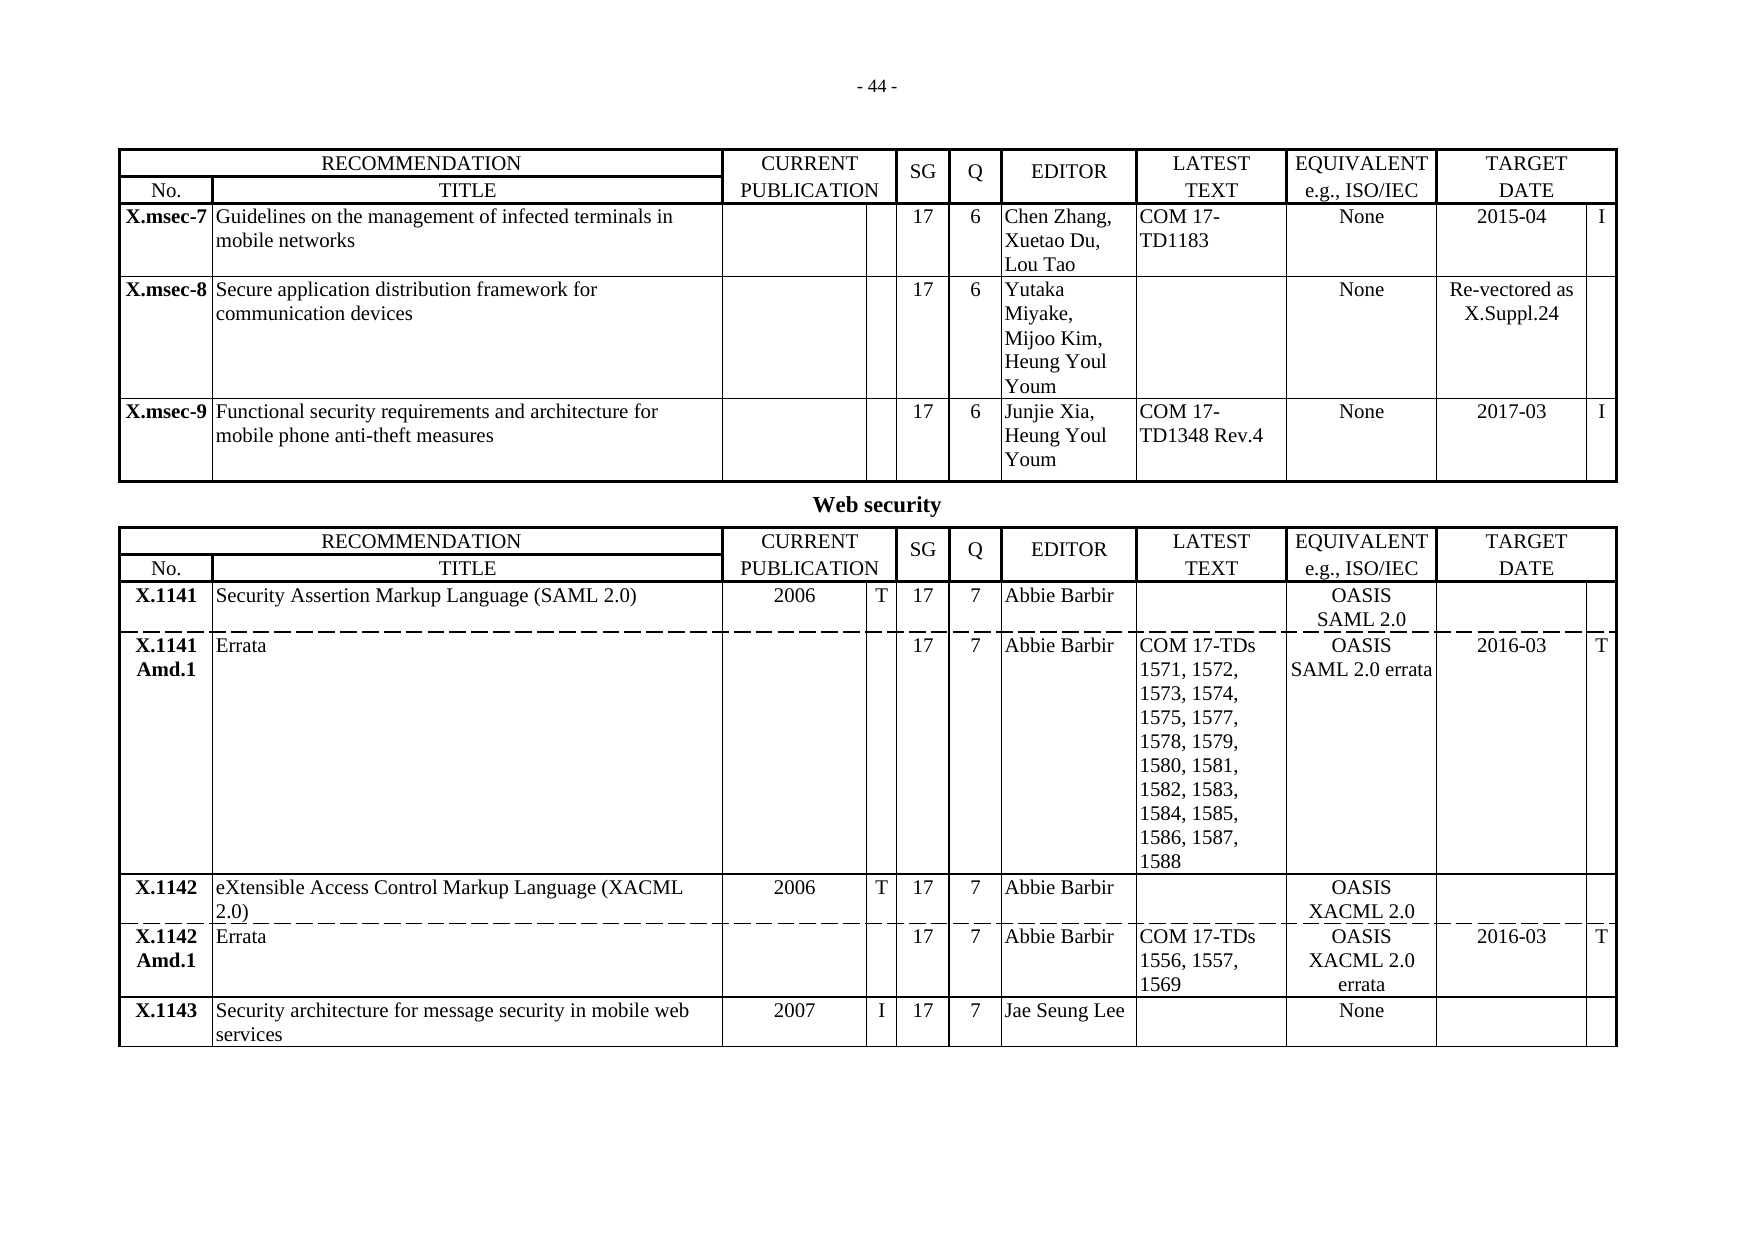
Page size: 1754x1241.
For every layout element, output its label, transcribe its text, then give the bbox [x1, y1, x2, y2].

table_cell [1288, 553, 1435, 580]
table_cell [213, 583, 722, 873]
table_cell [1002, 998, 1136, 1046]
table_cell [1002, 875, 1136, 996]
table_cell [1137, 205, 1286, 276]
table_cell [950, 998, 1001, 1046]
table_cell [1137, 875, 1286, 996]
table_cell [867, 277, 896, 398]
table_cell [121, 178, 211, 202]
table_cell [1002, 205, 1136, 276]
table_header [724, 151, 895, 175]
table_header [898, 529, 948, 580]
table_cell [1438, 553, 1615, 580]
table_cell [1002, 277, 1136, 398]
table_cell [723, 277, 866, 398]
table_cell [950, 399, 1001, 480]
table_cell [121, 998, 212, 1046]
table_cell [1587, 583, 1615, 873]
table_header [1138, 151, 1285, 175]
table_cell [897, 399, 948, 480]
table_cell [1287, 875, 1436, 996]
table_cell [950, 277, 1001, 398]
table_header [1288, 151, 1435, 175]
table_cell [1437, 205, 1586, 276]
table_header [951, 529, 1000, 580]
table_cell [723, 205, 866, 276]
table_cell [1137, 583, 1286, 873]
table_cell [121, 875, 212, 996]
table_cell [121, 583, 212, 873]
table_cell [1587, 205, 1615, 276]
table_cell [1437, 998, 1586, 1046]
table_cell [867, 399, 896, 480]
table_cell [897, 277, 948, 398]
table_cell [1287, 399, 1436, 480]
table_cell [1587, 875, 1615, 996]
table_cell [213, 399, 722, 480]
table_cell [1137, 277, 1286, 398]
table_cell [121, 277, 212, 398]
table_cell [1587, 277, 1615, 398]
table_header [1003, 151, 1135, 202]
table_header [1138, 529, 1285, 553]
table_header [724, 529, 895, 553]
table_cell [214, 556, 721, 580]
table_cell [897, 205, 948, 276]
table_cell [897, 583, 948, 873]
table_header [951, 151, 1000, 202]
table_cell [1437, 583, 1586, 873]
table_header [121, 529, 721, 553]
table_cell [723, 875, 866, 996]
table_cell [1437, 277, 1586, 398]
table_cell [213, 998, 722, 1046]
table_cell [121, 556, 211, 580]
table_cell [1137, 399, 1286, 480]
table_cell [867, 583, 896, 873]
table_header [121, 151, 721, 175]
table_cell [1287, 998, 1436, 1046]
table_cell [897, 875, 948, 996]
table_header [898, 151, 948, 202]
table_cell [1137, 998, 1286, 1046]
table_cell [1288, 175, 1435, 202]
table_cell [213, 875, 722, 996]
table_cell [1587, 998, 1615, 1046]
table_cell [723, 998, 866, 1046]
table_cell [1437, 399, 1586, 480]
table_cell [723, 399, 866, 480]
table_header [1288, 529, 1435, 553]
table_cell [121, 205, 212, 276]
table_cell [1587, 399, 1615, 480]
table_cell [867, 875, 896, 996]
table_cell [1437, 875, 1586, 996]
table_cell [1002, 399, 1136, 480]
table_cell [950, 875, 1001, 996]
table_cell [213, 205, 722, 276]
text Web security [118, 491, 1636, 517]
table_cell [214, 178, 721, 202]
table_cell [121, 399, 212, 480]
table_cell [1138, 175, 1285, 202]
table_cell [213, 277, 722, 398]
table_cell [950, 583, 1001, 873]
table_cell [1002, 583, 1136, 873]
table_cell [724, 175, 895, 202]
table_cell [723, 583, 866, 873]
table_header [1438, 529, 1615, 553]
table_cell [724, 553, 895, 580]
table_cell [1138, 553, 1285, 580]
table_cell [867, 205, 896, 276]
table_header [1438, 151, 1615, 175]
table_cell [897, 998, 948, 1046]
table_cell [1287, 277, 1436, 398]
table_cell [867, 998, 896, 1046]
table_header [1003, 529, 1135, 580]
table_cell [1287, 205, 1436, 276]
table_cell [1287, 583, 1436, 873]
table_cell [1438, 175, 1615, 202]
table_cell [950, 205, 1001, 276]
